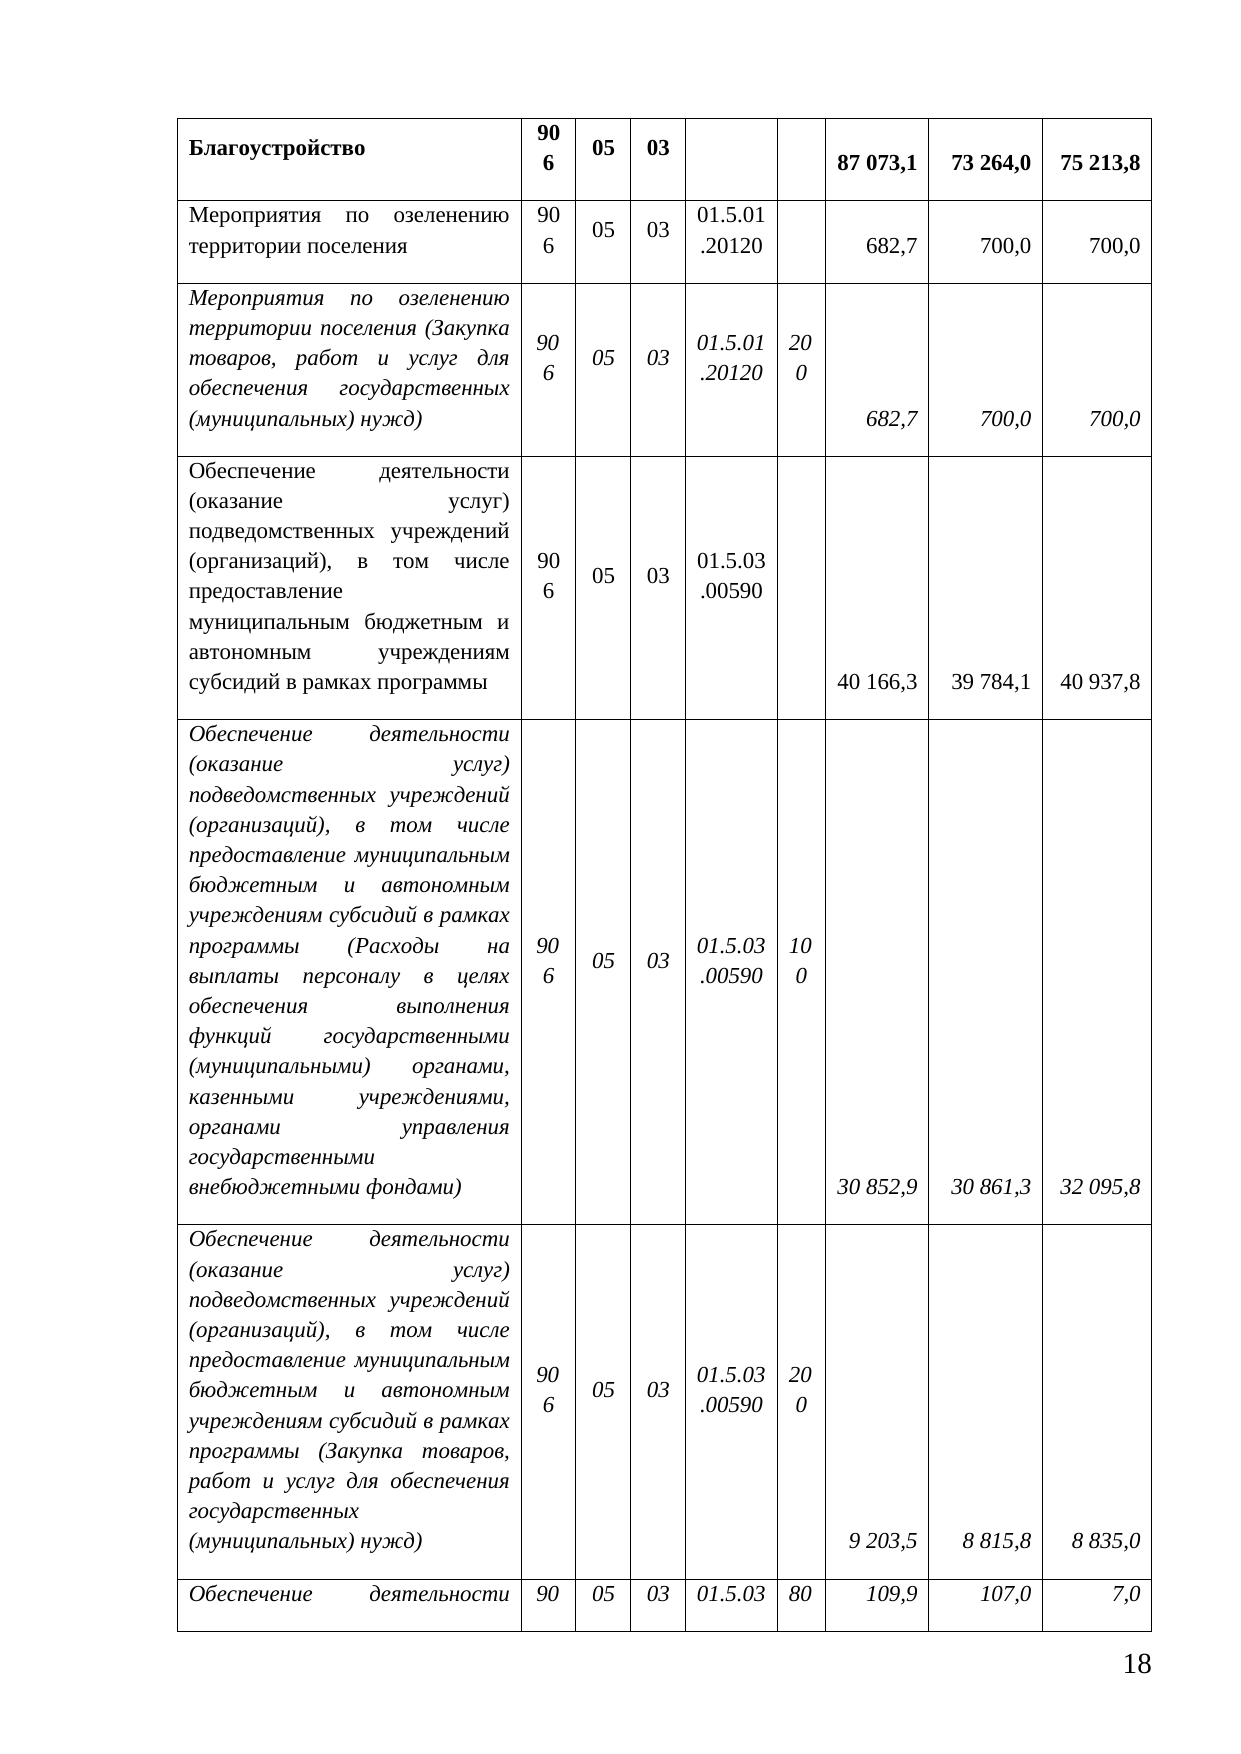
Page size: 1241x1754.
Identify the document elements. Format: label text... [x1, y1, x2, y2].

table_cell 700,0 [929, 201, 1042, 283]
table_cell 05 [576, 119, 630, 200]
table_cell 01.5.01.20120 [686, 201, 777, 283]
table_cell 73 264,0 [929, 119, 1042, 200]
table_cell Обеспечение деятельности (оказание услуг) подведомственных учреждений (организаций), в том числе предоставление муниципальным бюджетным и автономным учреждениям субсидий в рамках программы (Расходы на выплаты персоналу в целях обеспечения выполнения функций государственными (муниципальными) органами, казенными учреждениями, органами управления государственными внебюджетными фондами) [178, 720, 521, 1224]
table_cell 682,7 [826, 201, 928, 283]
table_cell 9 203,5 [826, 1225, 928, 1578]
table_cell [686, 119, 777, 200]
table_cell 906 [522, 201, 575, 283]
table_cell 200 [778, 284, 825, 456]
table_cell Благоустройство [178, 119, 521, 200]
table_cell 05 [576, 1225, 630, 1578]
table_cell [778, 201, 825, 283]
table_cell 8 835,0 [1043, 1225, 1151, 1578]
table_cell 40 166,3 [826, 457, 928, 719]
table_cell 01.5.03.00590 [686, 1225, 777, 1578]
table_cell 700,0 [929, 284, 1042, 456]
table_cell 05 [576, 720, 630, 1224]
table_cell Обеспечение деятельности (оказание услуг) подведомственных учреждений (организаций), в том числе предоставление муниципальным бюджетным и автономным учреждениям субсидий в рамках программы [178, 457, 521, 719]
table_cell 03 [631, 720, 685, 1224]
table_cell 906 [522, 284, 575, 456]
table_cell 39 784,1 [929, 457, 1042, 719]
table_cell Мероприятия по озеленению территории поселения [178, 201, 521, 283]
table_cell 03 [631, 1225, 685, 1578]
table_cell 01.5.03.00590 [686, 1580, 777, 1631]
table_cell 906 [522, 1225, 575, 1578]
table_cell 03 [631, 201, 685, 283]
table_cell 03 [631, 119, 685, 200]
table_cell 100 [778, 720, 825, 1224]
table_cell 05 [576, 457, 630, 719]
table_cell 30 861,3 [929, 720, 1042, 1224]
table_cell [778, 119, 825, 200]
table_cell 05 [576, 284, 630, 456]
table_cell 700,0 [1043, 201, 1151, 283]
table_cell 01.5.03.00590 [686, 457, 777, 719]
table_cell 01.5.03.00590 [686, 720, 777, 1224]
table_cell 682,7 [826, 284, 928, 456]
table_cell 03 [631, 457, 685, 719]
table_cell 32 095,8 [1043, 720, 1151, 1224]
table_cell 87 073,1 [826, 119, 928, 200]
table_cell 30 852,9 [826, 720, 928, 1224]
table_cell [778, 457, 825, 719]
table_cell 906 [522, 1580, 575, 1631]
table_cell 01.5.01.20120 [686, 284, 777, 456]
table_cell 8 815,8 [929, 1225, 1042, 1578]
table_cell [178, 1580, 521, 1631]
table_cell 40 937,8 [1043, 457, 1151, 719]
table_cell 7,0 [1043, 1580, 1151, 1631]
table_cell 05 [576, 1580, 630, 1631]
table_cell 800 [778, 1580, 825, 1631]
table_cell 906 [522, 119, 575, 200]
table_cell 906 [522, 720, 575, 1224]
table_cell 03 [631, 1580, 685, 1631]
table_cell 200 [778, 1225, 825, 1578]
table_cell 107,0 [929, 1580, 1042, 1631]
table_cell Мероприятия по озеленению территории поселения (Закупка товаров, работ и услуг для обеспечения государственных (муниципальных) нужд) [178, 284, 521, 456]
table_cell 700,0 [1043, 284, 1151, 456]
table_cell Обеспечение деятельности (оказание услуг) подведомственных учреждений (организаций), в том числе предоставление муниципальным бюджетным и автономным учреждениям субсидий в рамках программы (Закупка товаров, работ и услуг для обеспечения государственных (муниципальных) нужд) [178, 1225, 521, 1578]
table_cell 109,9 [826, 1580, 928, 1631]
table_cell 03 [631, 284, 685, 456]
table_cell 75 213,8 [1043, 119, 1151, 200]
table_cell 906 [522, 457, 575, 719]
table_cell 05 [576, 201, 630, 283]
